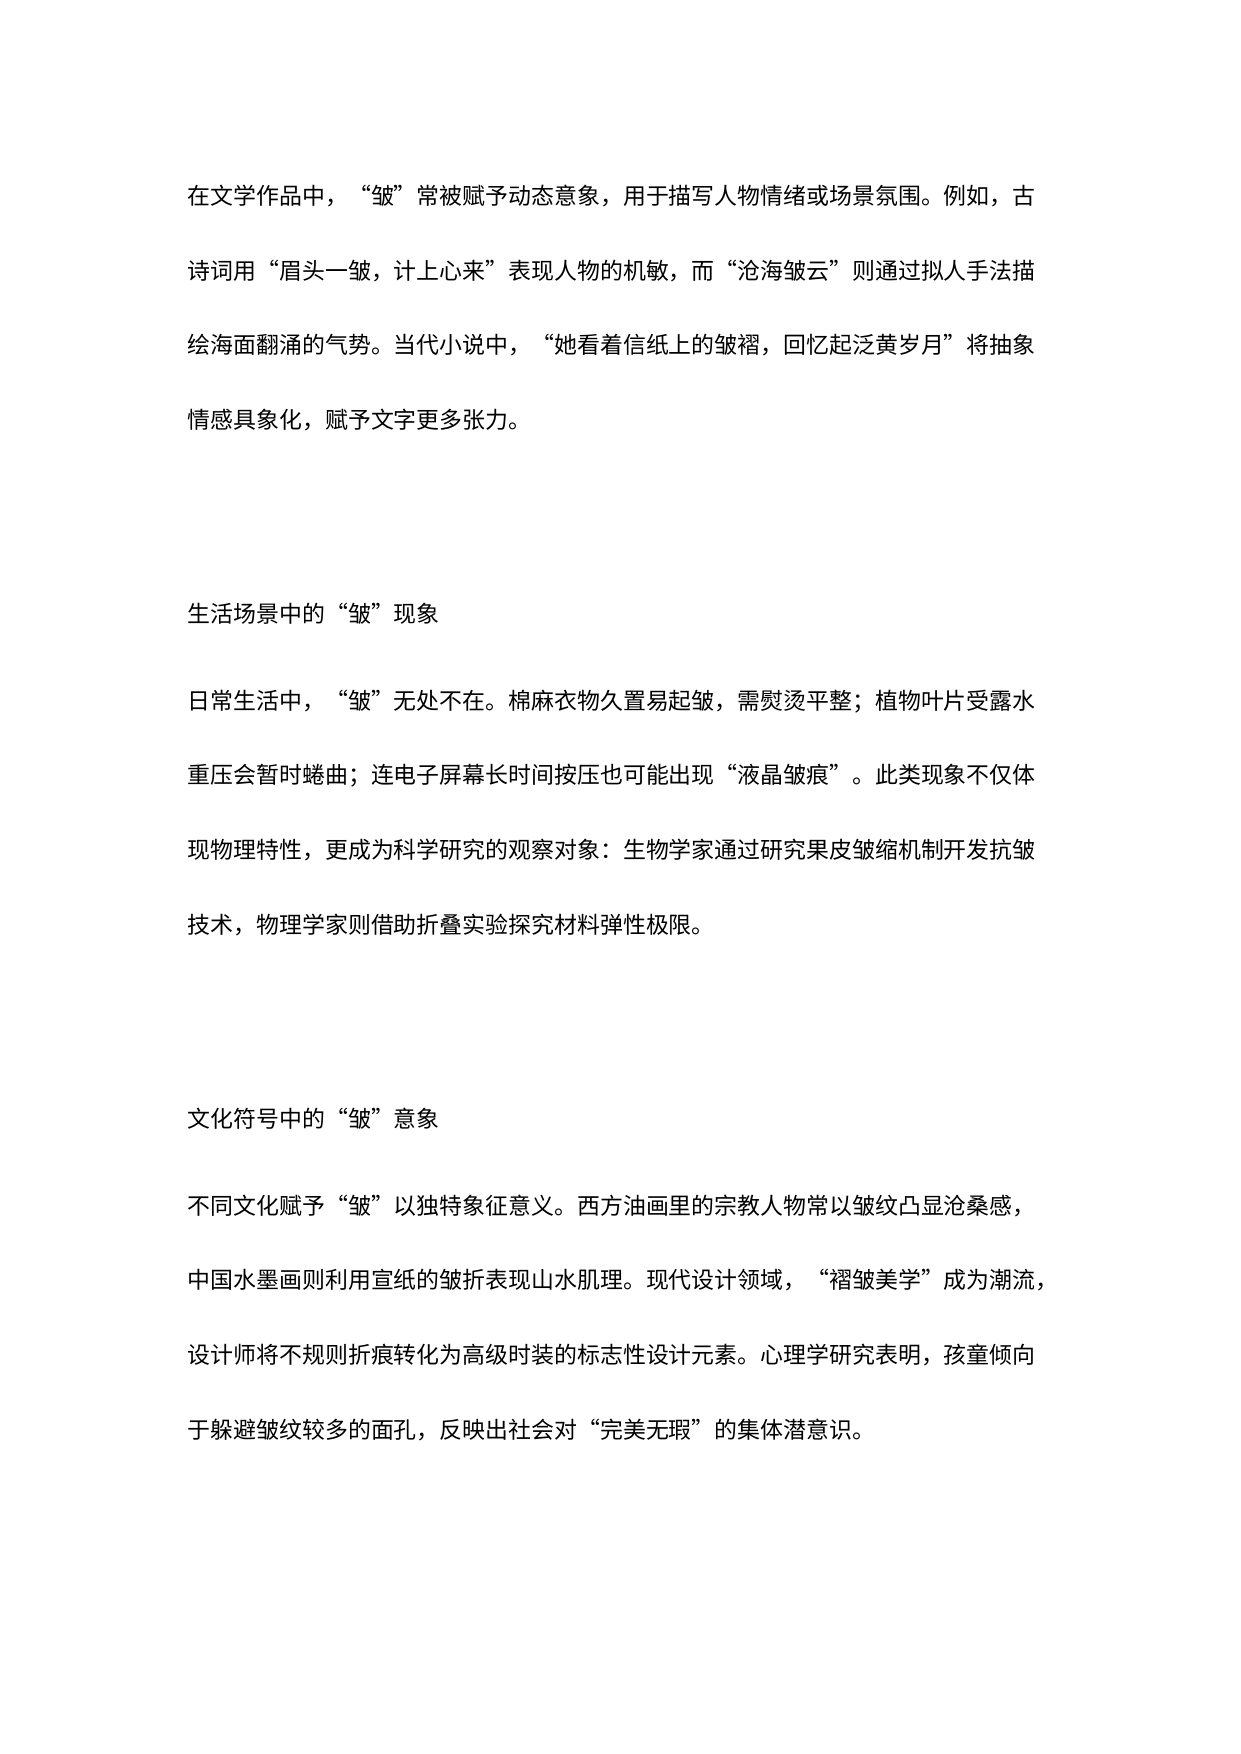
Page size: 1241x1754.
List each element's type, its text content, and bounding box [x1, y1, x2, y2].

text 在文学作品中，“皱”常被赋予动态意象，用于描写人物情绪或场景氛围。例如，古诗词用“眉头一皱，计上心来”表现人物的机敏，而“沧海皱云”则通过拟人手法描绘海面翻涌的气势。当代小说中，“她看着信纸上的皱褶，回忆起泛黄岁月”将抽象情感具象化，赋予文字更多张力。 [187, 162, 1053, 451]
text 日常生活中，“皱”无处不在。棉麻衣物久置易起皱，需熨烫平整；植物叶片受露水重压会暂时蜷曲；连电子屏幕长时间按压也可能出现“液晶皱痕”。此类现象不仅体现物理特性，更成为科学研究的观察对象：生物学家通过研究果皮皱缩机制开发抗皱技术，物理学家则借助折叠实验探究材料弹性极限。 [187, 667, 1053, 956]
text 文化符号中的“皱”意象 [187, 1085, 1053, 1150]
text 生活场景中的“皱”现象 [187, 580, 1053, 645]
text 不同文化赋予“皱”以独特象征意义。西方油画里的宗教人物常以皱纹凸显沧桑感，中国水墨画则利用宣纸的皱折表现山水肌理。现代设计领域，“褶皱美学”成为潮流，设计师将不规则折痕转化为高级时装的标志性设计元素。心理学研究表明，孩童倾向于躲避皱纹较多的面孔，反映出社会对“完美无瑕”的集体潜意识。 [187, 1172, 1053, 1461]
